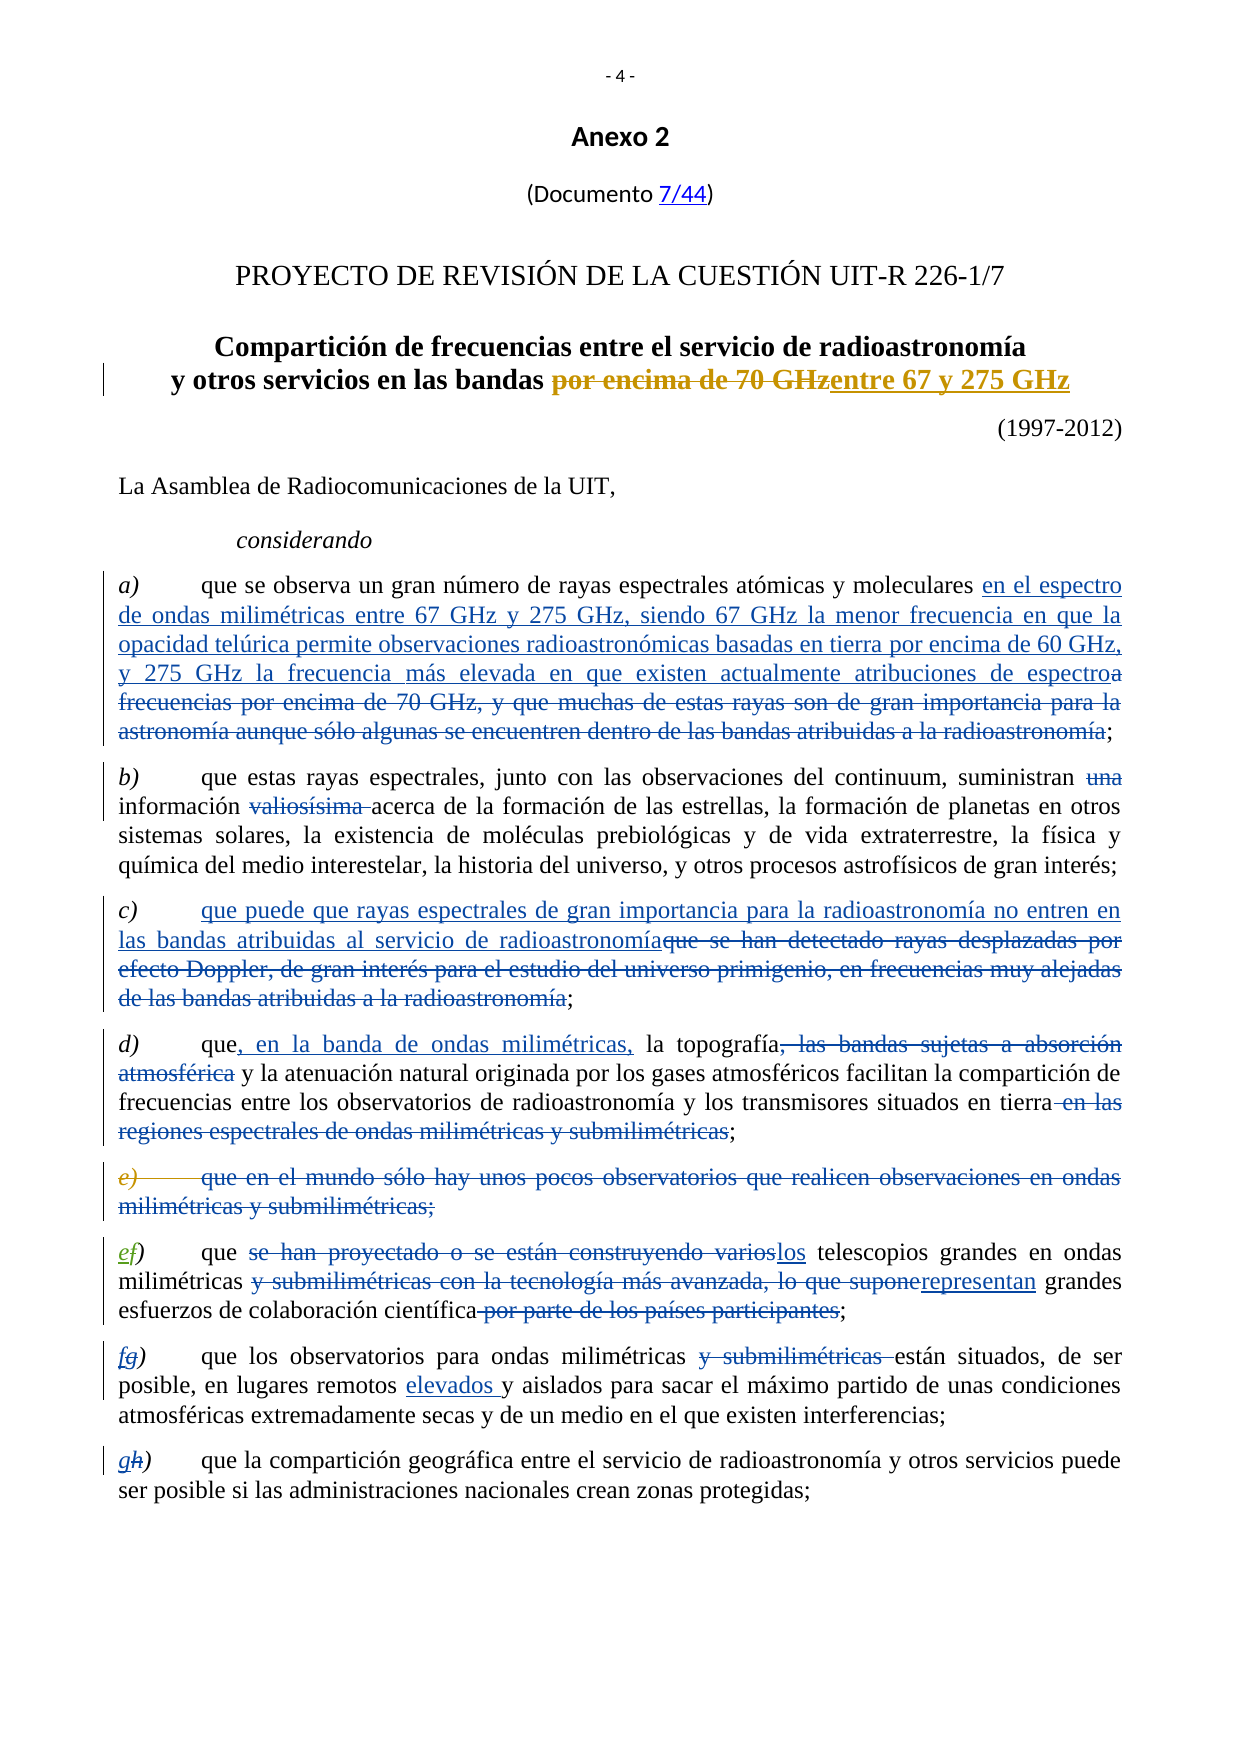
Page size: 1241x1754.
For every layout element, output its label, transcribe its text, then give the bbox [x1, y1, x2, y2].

title La Asamblea de Radiocomunicaciones de la UIT, [118, 471, 1122, 500]
text Anexo 2 [118, 118, 1122, 154]
text a) que se observa un gran número de rayas espectrales atómicas y moleculares ; [118, 626, 1122, 654]
text (1997-2012) [118, 413, 1122, 442]
text ) que telescopios grandes en ondas milimétricas grandes esfuerzos de colaboración científica; [118, 1237, 1122, 1325]
text b) que estas rayas espectrales, junto con las observaciones del continuum, suministran información acerca de la formación de las estrellas, la formación de planetas en otros sistemas solares, la existencia de moléculas prebiológicas y de vida extraterrestre, la física y química del medio interestelar, la historia del universo, y otros procesos astrofísicos de gran interés; [118, 762, 1122, 879]
text a) que se observa un gran número de rayas espectrales atómicas y moleculares ; [118, 655, 1122, 746]
text ) que los observatorios para ondas milimétricas están situados, de ser posible, en lugares remotos y aislados para sacar el máximo partido de unas condiciones atmosféricas extremadamente secas y de un medio en el que existen interferencias; [118, 1341, 1122, 1429]
text proyecto de revisión de la cuestión uit-r 226-1/7 [118, 258, 1122, 291]
text considerando [236, 525, 1122, 554]
text ) que la compartición geográfica entre el servicio de radioastronomía y otros servicios puede ser posible si las administraciones nacionales crean zonas protegidas; [118, 1446, 1122, 1504]
text c) ; [118, 971, 1122, 1012]
text a) que se observa un gran número de rayas espectrales atómicas y moleculares ; [118, 571, 1122, 625]
title Compartición de frecuencias entre el servicio de radioastronomía y otros servicios en las bandas [118, 329, 1122, 396]
text c) ; [118, 896, 1122, 969]
text d) que la topografía y la atenuación natural originada por los gases atmosféricos facilitan la compartición de frecuencias entre los observatorios de radioastronomía y los transmisores situados en tierra; [118, 1029, 1122, 1146]
title (Documento 7/44) [118, 179, 1122, 208]
